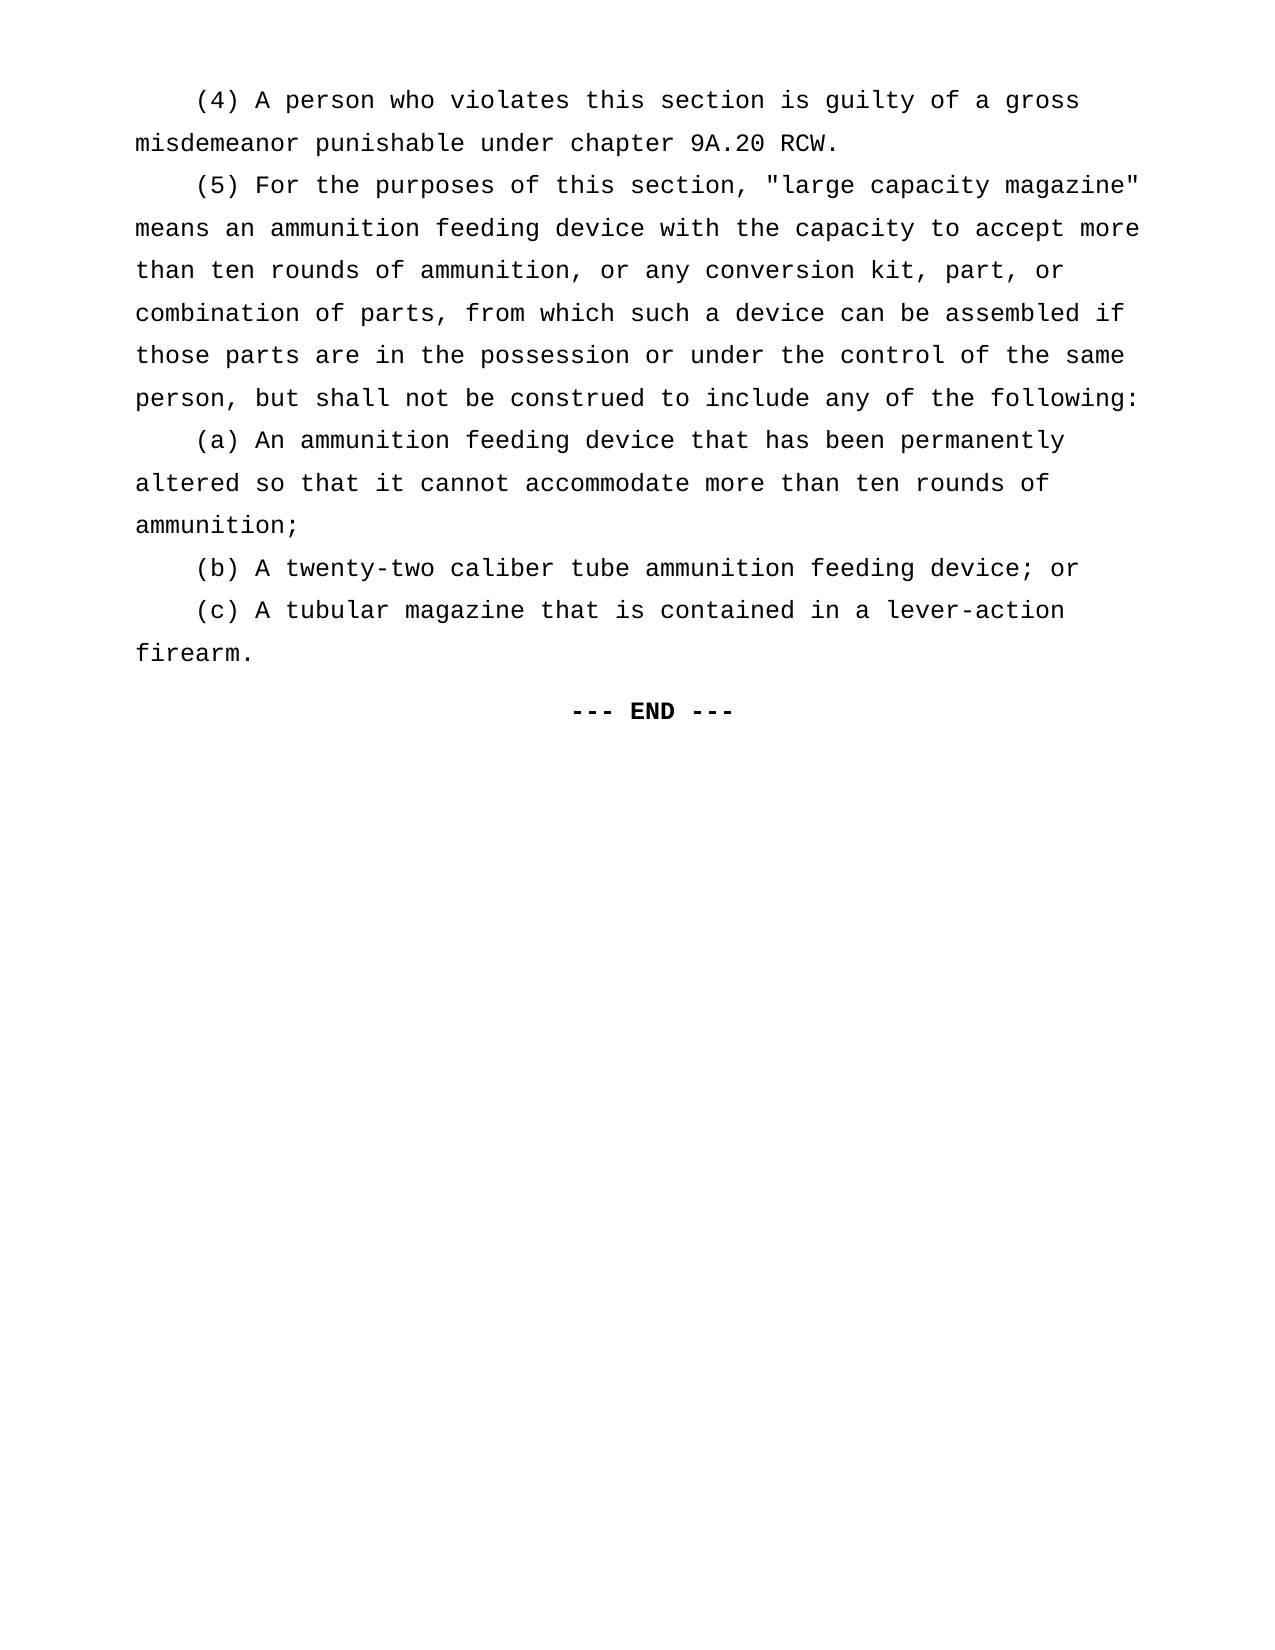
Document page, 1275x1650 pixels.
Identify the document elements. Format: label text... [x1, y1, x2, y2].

text (4) A person who violates this section is guilty of a gross misdemeanor punishable under chapter 9A.20 RCW. [135, 75, 1170, 160]
text (b) A twenty-two caliber tube ammunition feeding device; or [135, 542, 1170, 585]
text (5) For the purposes of this section, "large capacity magazine" means an ammunition feeding device with the capacity to accept more than ten rounds of ammunition, or any conversion kit, part, or combination of parts, from which such a device can be assembled if those parts are in the possession or under the control of the same person, but shall not be construed to include any of the following: [135, 160, 1170, 415]
text --- END --- [135, 698, 1170, 727]
text (c) A tubular magazine that is contained in a lever-action firearm. [135, 585, 1170, 670]
text (a) An ammunition feeding device that has been permanently altered so that it cannot accommodate more than ten rounds of ammunition; [135, 415, 1170, 542]
